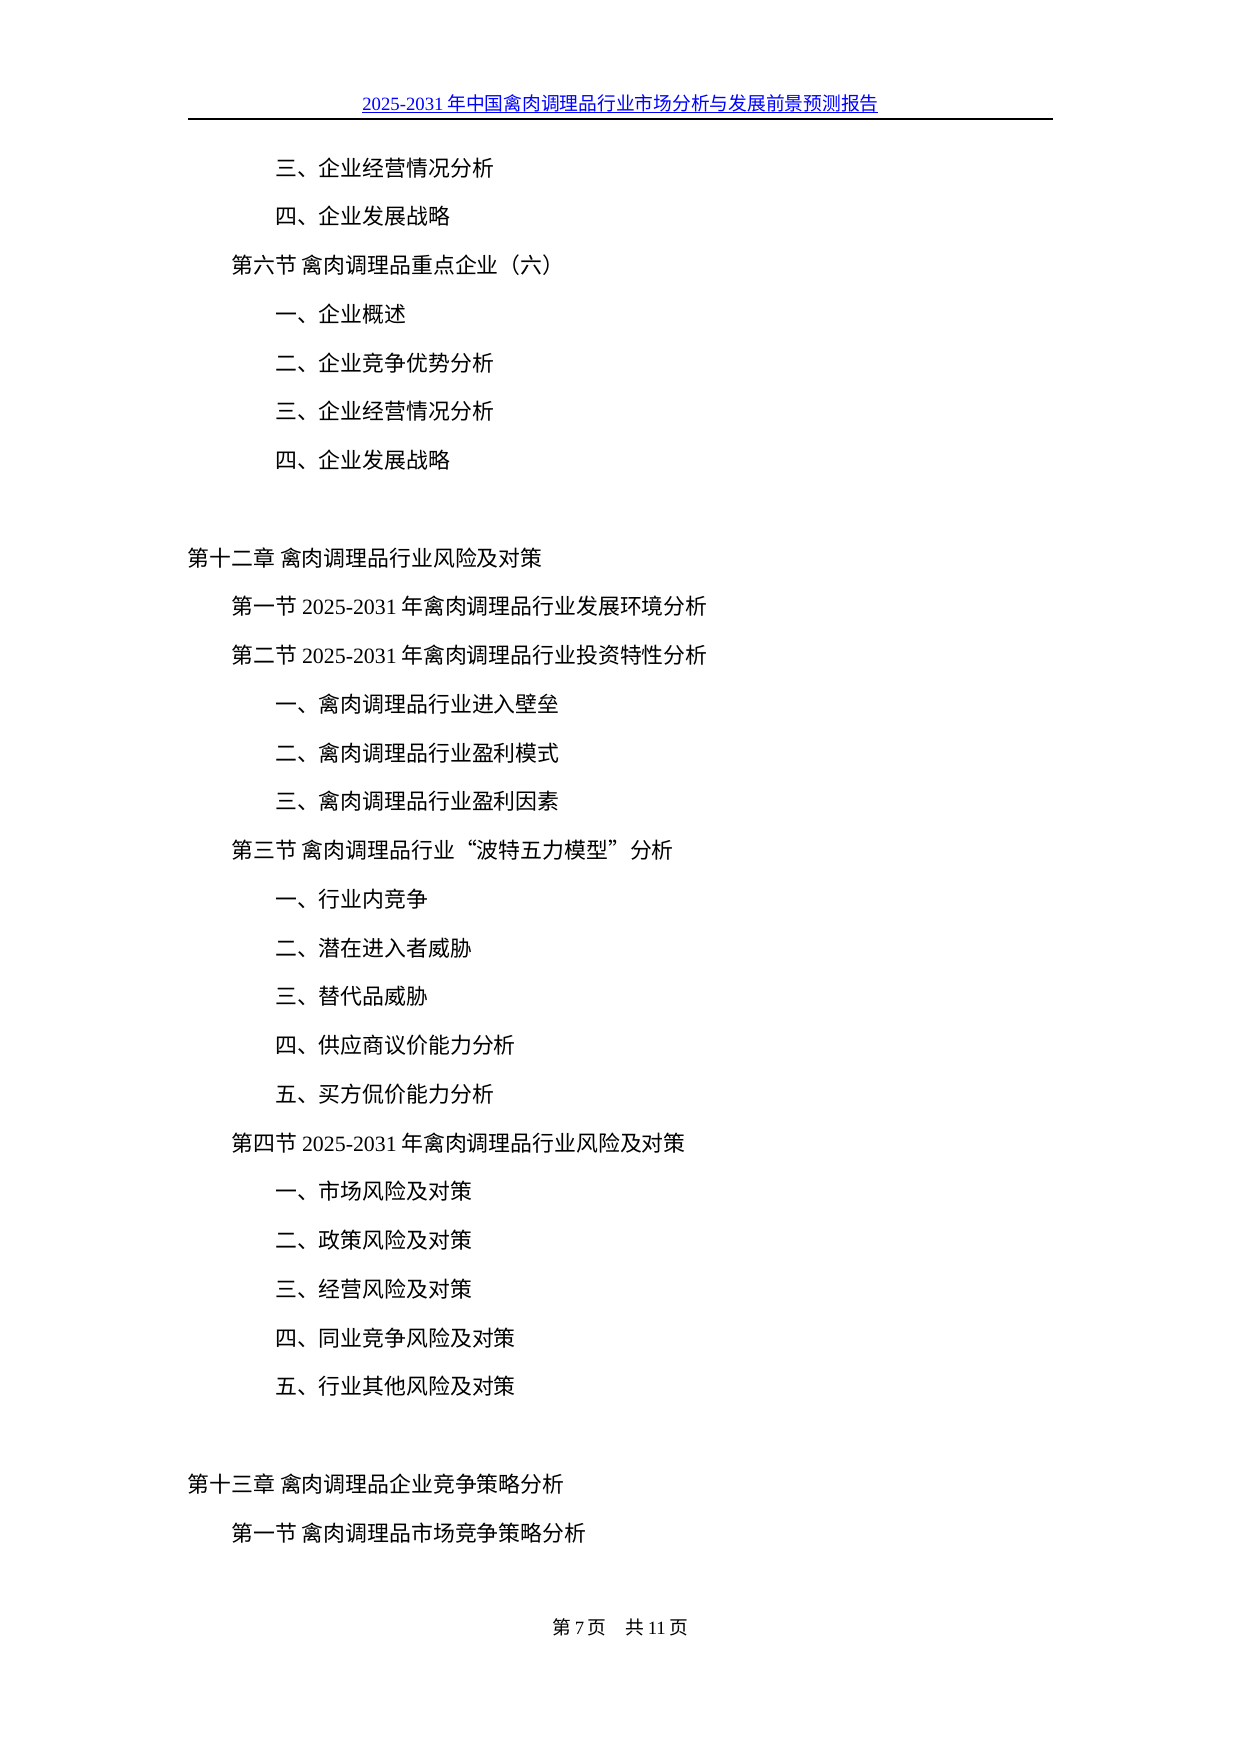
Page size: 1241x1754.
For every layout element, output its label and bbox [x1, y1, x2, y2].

text [187, 150, 1053, 1548]
